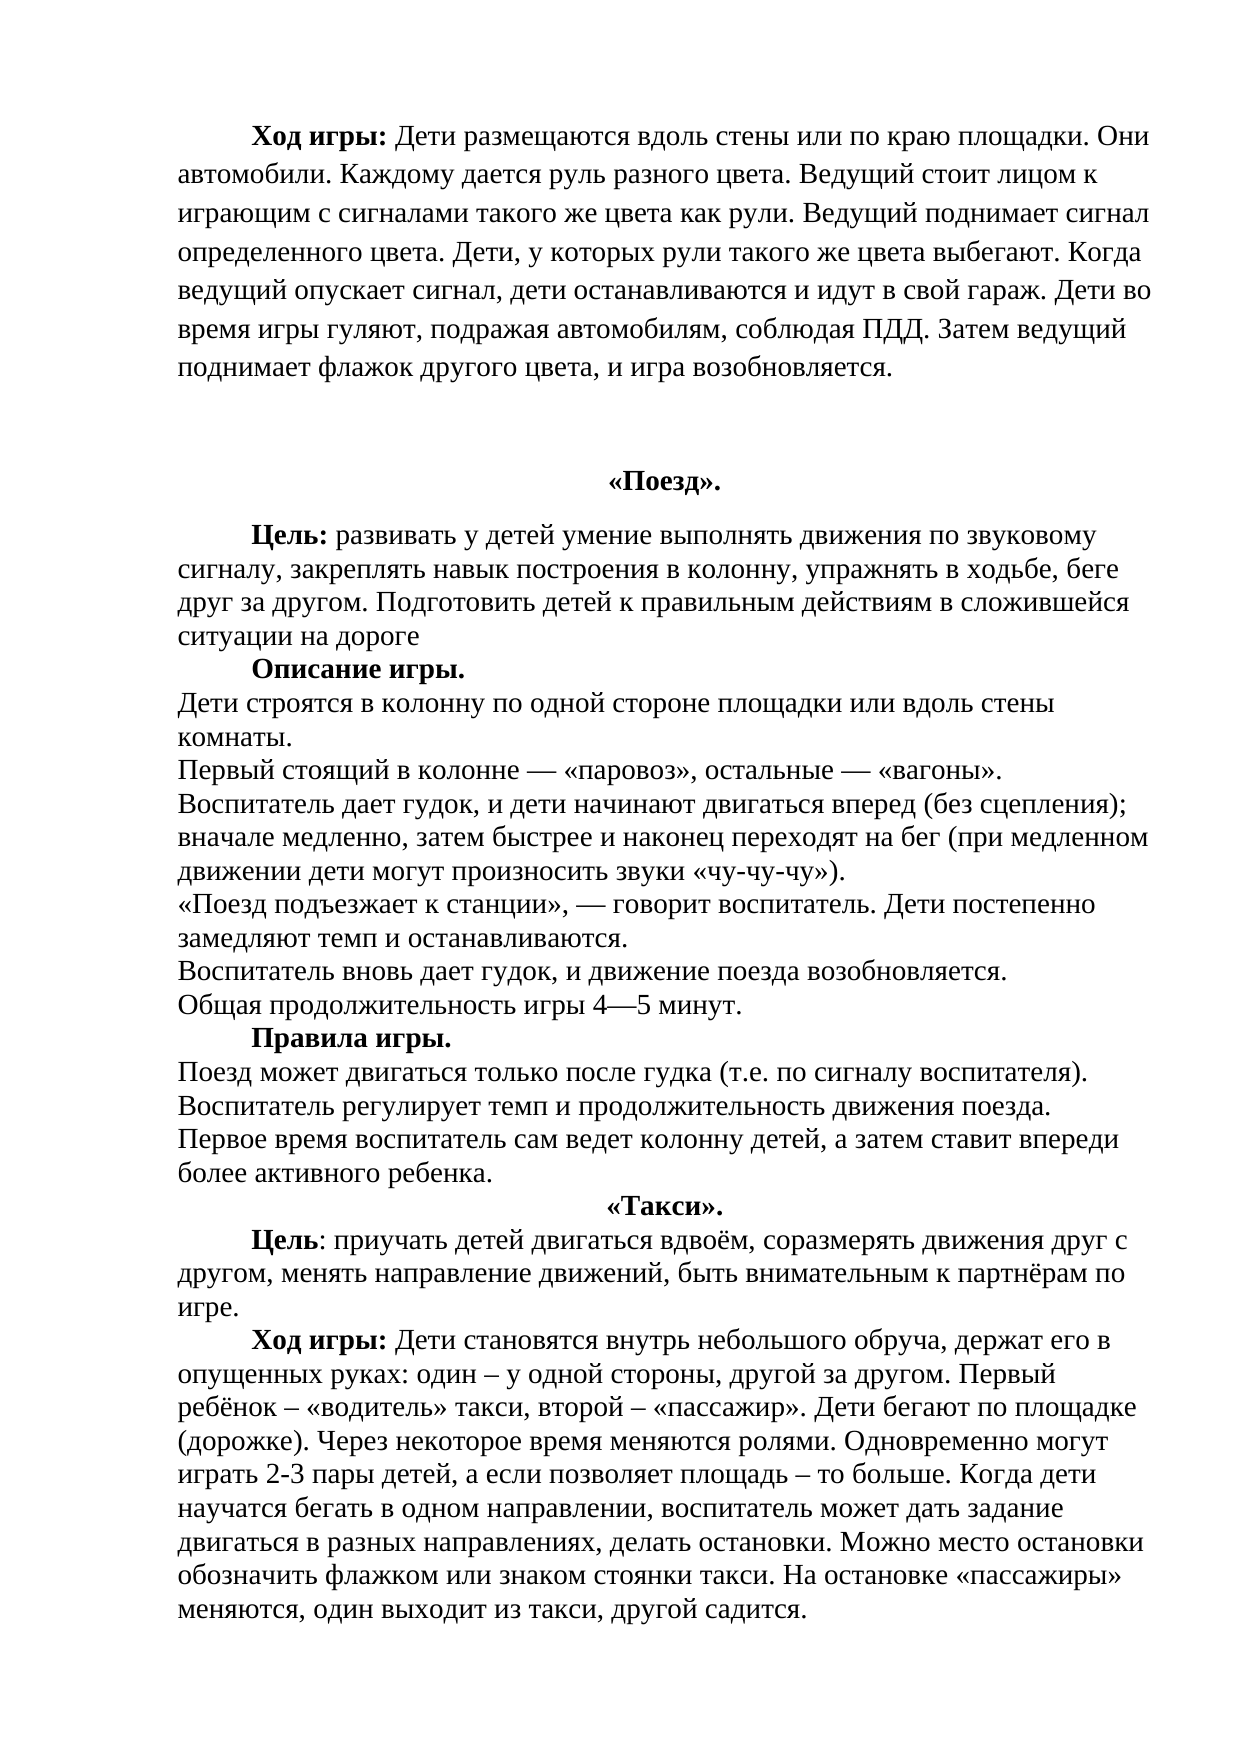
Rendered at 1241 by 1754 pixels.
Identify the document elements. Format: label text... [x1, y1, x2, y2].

text Воспитатель регулирует темп и продолжительность движения поезда. [177, 1088, 1152, 1121]
text Цель: приучать детей двигаться вдвоём, соразмерять движения друг с другом, менять направление движений, быть внимательным к партнёрам по игре. [177, 1222, 1152, 1322]
text Первый стоящий в колонне — «паровоз», остальные — «вагоны». [177, 752, 1152, 786]
text Правила игры. [177, 1021, 1152, 1054]
text «Поезд подъезжает к станции», — говорит воспитатель. Дети постепенно замедляют темп и останавливаются. [177, 886, 1152, 953]
text Общая продолжительность игры 4—5 минут. [177, 987, 1152, 1021]
text Воспитатель дает гудок, и дети начинают двигаться вперед (без сцепления); вначале медленно, затем быстрее и наконец переходят на бег (при медленном движении дети могут произносить звуки «чу-чу-чу»). [177, 786, 1152, 886]
text «Такси». [177, 1188, 1152, 1222]
text Ход игры: Дети размещаются вдоль стены или по краю площадки. Они автомобили. Каждому дается руль разного цвета. Ведущий стоит лицом к играющим с сигналами такого же цвета как рули. Ведущий поднимает сигнал определенного цвета. Дети, у которых рули такого же цвета выбегают. Когда ведущий опускает сигнал, дети останавливаются и идут в свой гараж. Дети во время игры гуляют, подражая автомобилям, соблюдая ПДД. Затем ведущий поднимает флажок другого цвета, и игра возобновляется. [177, 118, 1152, 383]
text Ход игры: Дети становятся внутрь небольшого обруча, держат его в опущенных руках: один – у одной стороны, другой за другом. Первый ребёнок – «водитель» такси, второй – «пассажир». Дети бегают по площадке (дорожке). Через некоторое время меняются ролями. Одновременно могут играть 2-3 пары детей, а если позволяет площадь – то больше. Когда дети научатся бегать в одном направлении, воспитатель может дать задание двигаться в разных направлениях, делать остановки. Можно место остановки обозначить флажком или знаком стоянки такси. На остановке «пассажиры» меняются, один выходит из такси, другой садится. [177, 1322, 1152, 1624]
text Поезд может двигаться только после гудка (т.е. по сигналу воспитателя). [177, 1054, 1152, 1088]
text Описание игры. [177, 652, 1152, 685]
text Первое время воспитатель сам ведет колонну детей, а затем ставит впереди более активного ребенка. [177, 1121, 1152, 1188]
text Цель: развивать у детей умение выполнять движения по звуковому сигналу, закреплять навык построения в колонну, упражнять в ходьбе, беге друг за другом. Подготовить детей к правильным действиям в сложившейся ситуации на дороге [177, 517, 1152, 652]
text Воспитатель вновь дает гудок, и движение поезда возобновляется. [177, 953, 1152, 987]
text Дети строятся в колонну по одной стороне площадки или вдоль стены комнаты. [177, 685, 1152, 752]
text «Поезд». [177, 463, 1152, 497]
